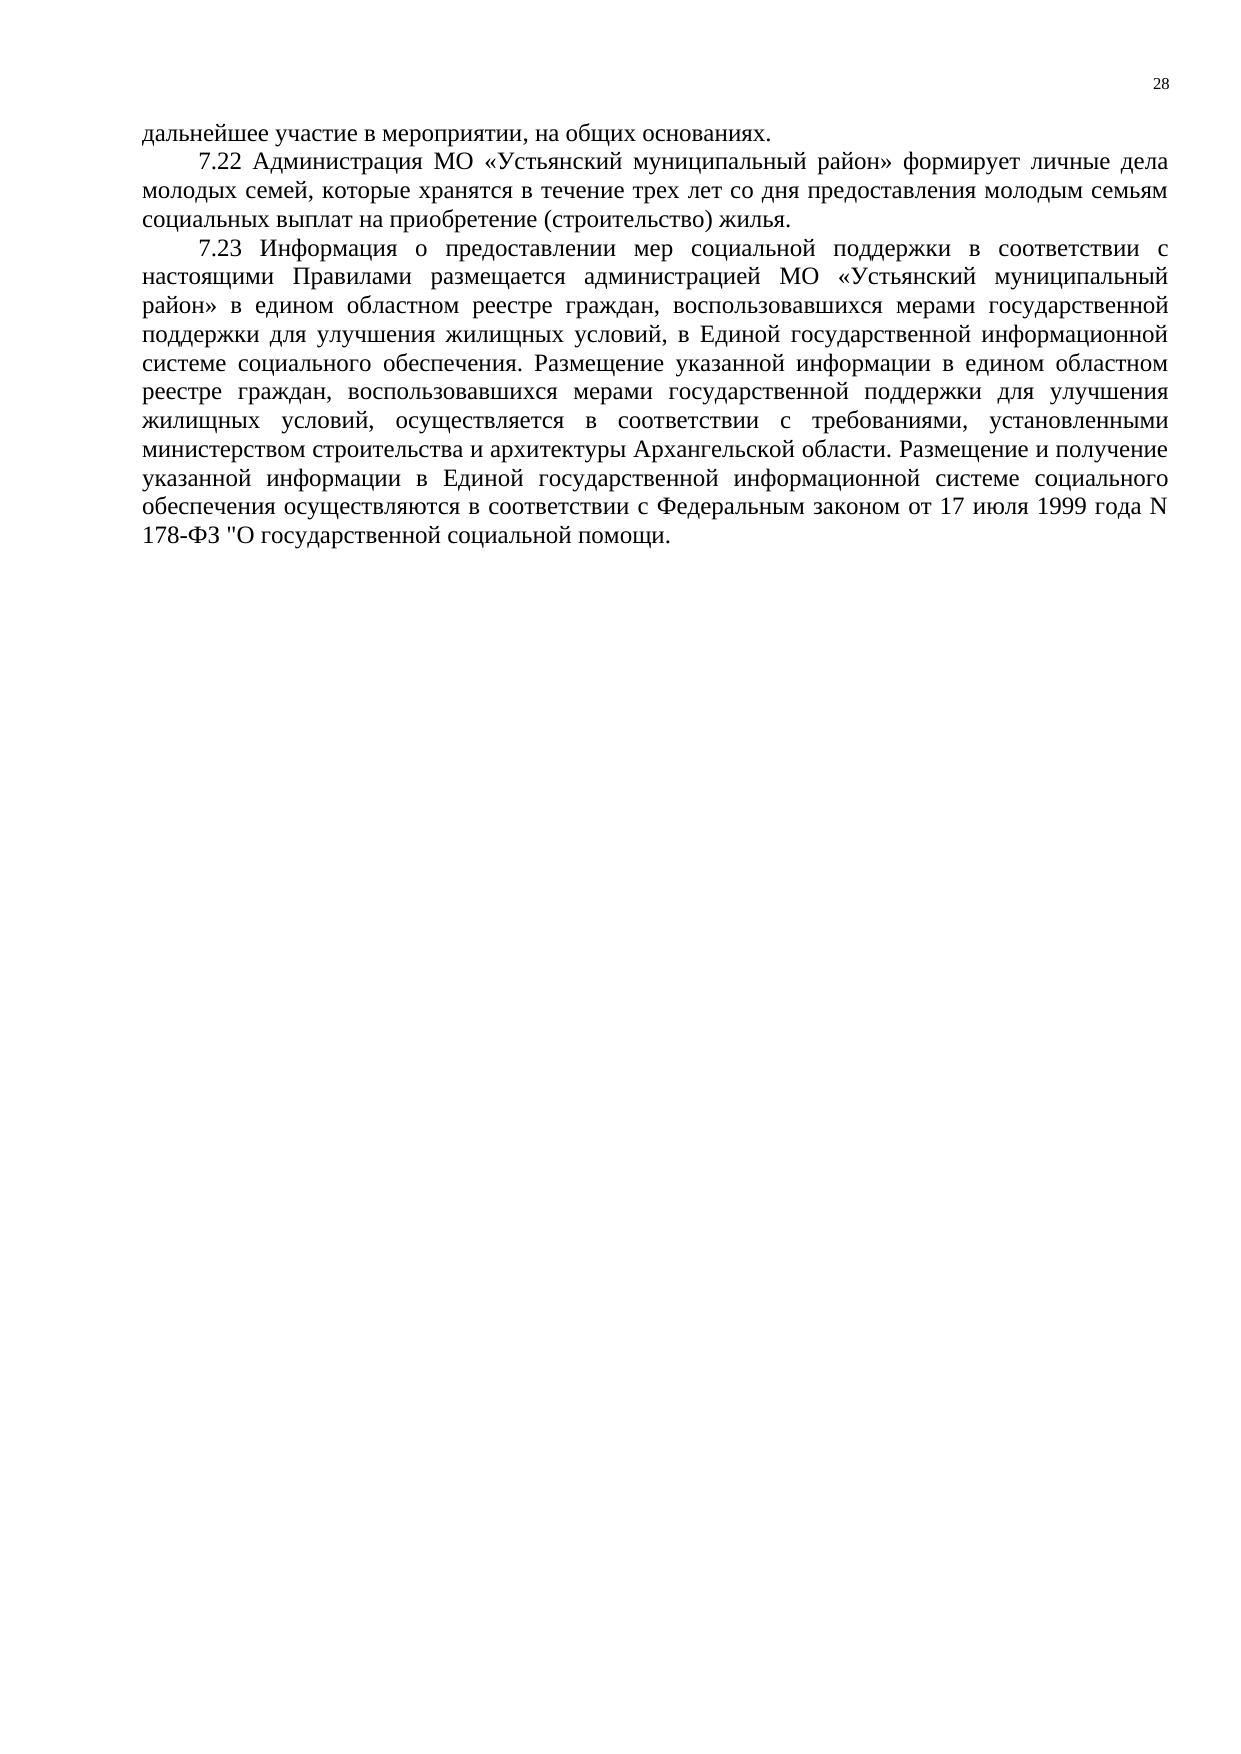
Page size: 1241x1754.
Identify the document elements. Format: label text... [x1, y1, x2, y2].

text 7.22 Администрация МО «Устьянский муниципальный район» формирует личные дела молодых семей, которые хранятся в течение трех лет со дня предоставления молодым семьям социальных выплат на приобретение (строительство) жилья. [142, 146, 1169, 233]
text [142, 118, 1169, 146]
text 7.23 Информация о предоставлении мер социальной поддержки в соответствии с настоящими Правилами размещается администрацией МО «Устьянский муниципальный район» в едином областном реестре граждан, воспользовавшихся мерами государственной поддержки для улучшения жилищных условий, в Единой государственной информационной системе социального обеспечения. Размещение указанной информации в едином областном реестре граждан, воспользовавшихся мерами государственной поддержки для улучшения жилищных условий, осуществляется в соответствии с требованиями, установленными министерством строительства и архитектуры Архангельской области. Размещение и получение указанной информации в Единой государственной информационной системе социального обеспечения осуществляются в соответствии с Федеральным законом от 17 июля 1999 года N 178-ФЗ "О государственной социальной помощи. [142, 233, 1169, 549]
